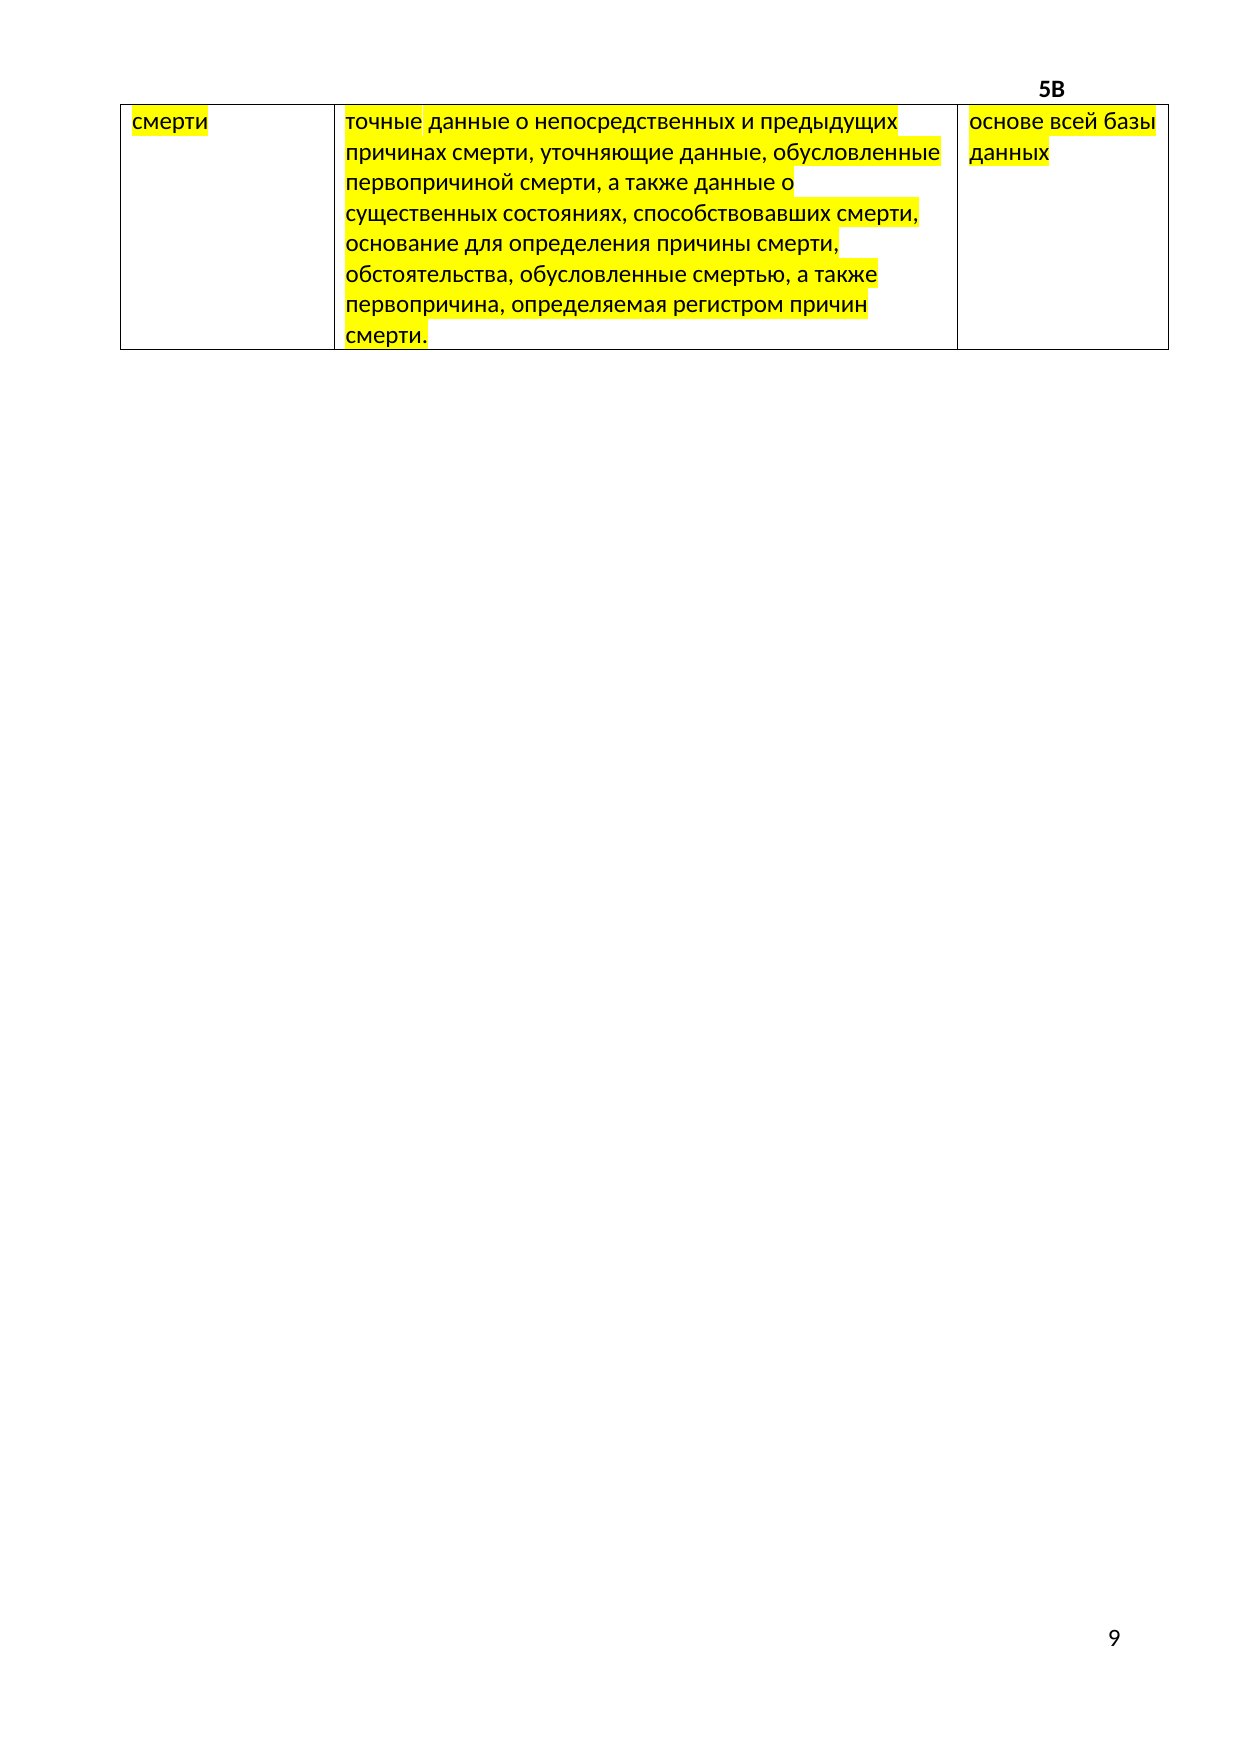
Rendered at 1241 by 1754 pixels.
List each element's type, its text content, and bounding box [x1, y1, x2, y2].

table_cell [958, 105, 1168, 349]
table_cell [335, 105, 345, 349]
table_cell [121, 105, 334, 349]
